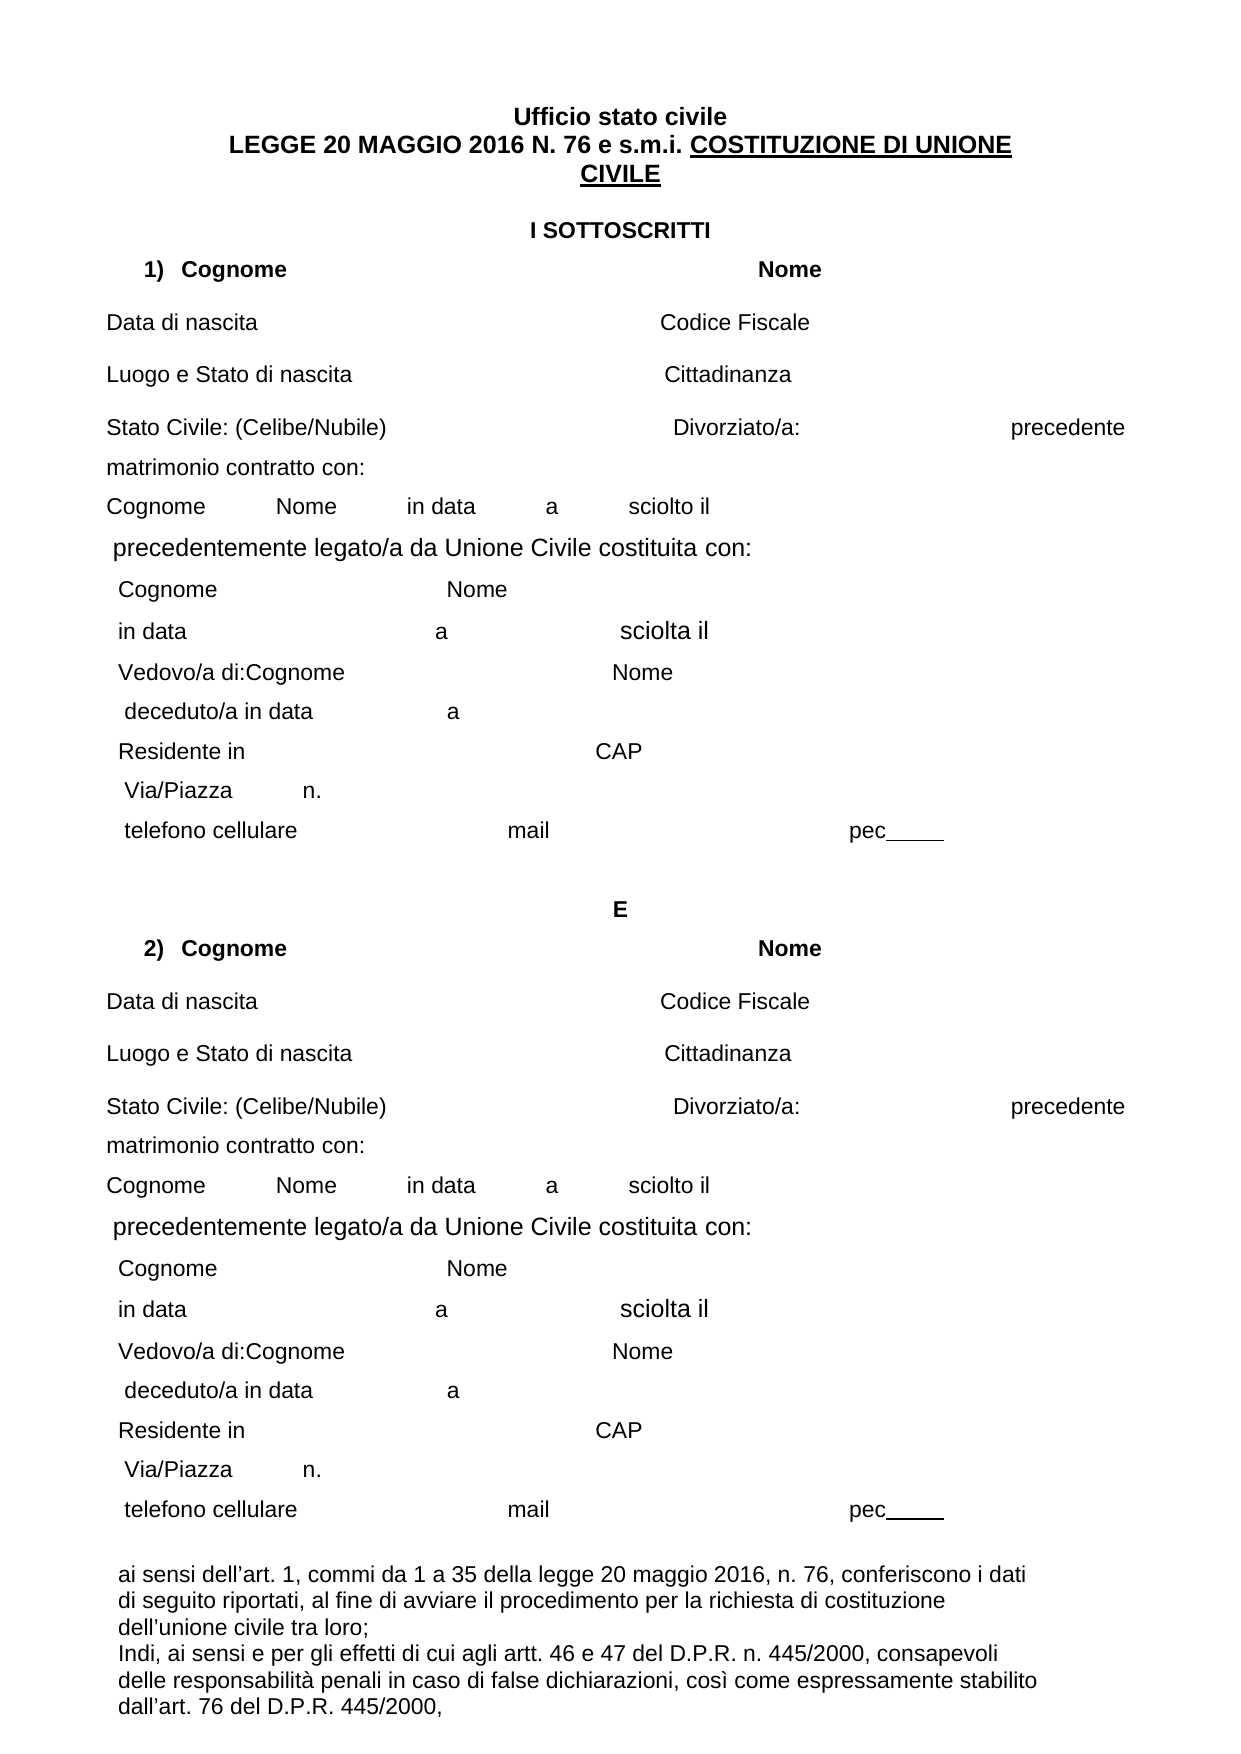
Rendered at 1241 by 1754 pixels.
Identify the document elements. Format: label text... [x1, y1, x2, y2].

text Luogo e Stato di nascita Cittadinanza [106, 1040, 1128, 1067]
text Via/Piazza n. [118, 1456, 1128, 1482]
text Data di nascita Codice Fiscale [106, 988, 1128, 1014]
text in data a sciolta il [118, 616, 1128, 644]
text Cognome Nome [118, 1255, 1128, 1281]
text precedentemente legato/a da Unione Civile costituita con: [106, 1212, 1127, 1241]
text Stato Civile: (Celibe/Nubile) Divorziato/a: precedente matrimonio contratto con: [106, 1093, 1128, 1159]
text deceduto/a in data a [118, 698, 1128, 725]
text Vedovo/a di:Cognome Nome [118, 659, 1128, 685]
text Via/Piazza n. [118, 777, 1128, 804]
list Cognome Nome [144, 935, 1128, 961]
subtitle E [106, 896, 1134, 922]
text telefono cellulare mail pec [118, 1496, 1128, 1522]
text deceduto/a in data a [118, 1377, 1128, 1403]
text precedentemente legato/a da Unione Civile costituita con: [106, 533, 1127, 562]
text Vedovo/a di:Cognome Nome [118, 1338, 1128, 1364]
text ai sensi dell’art. 1, commi da 1 a 35 della legge 20 maggio 2016, n. 76, conferiscono i dati di seguito riportati, al fine di avviare il procedimento per la richiesta di costituzione dell’unione civile tra loro; [118, 1561, 1029, 1640]
text Cognome Nome in data a sciolto il [106, 493, 1127, 520]
text Luogo e Stato di nascita Cittadinanza [106, 361, 1128, 388]
text Residente in CAP [118, 738, 1128, 764]
text Cognome Nome in data a sciolto il [106, 1172, 1127, 1198]
text Indi, ai sensi e per gli effetti di cui agli artt. 46 e 47 del D.P.R. n. 445/2000, consapevoli delle responsabilità penali in caso di false dichiarazioni, così come espressamente stabilito dall’art. 76 del D.P.R. 445/2000, [118, 1640, 1040, 1719]
text Stato Civile: (Celibe/Nubile) Divorziato/a: precedente matrimonio contratto con: [106, 414, 1128, 480]
text LEGGE 20 MAGGIO 2016 N. 76 e s.m.i. COSTITUZIONE DI UNIONE CIVILE [228, 131, 1012, 188]
list Cognome Nome [144, 256, 1128, 283]
text telefono cellulare mail pec [118, 817, 1128, 843]
text Residente in CAP [118, 1417, 1128, 1443]
subtitle I SOTTOSCRITTI [228, 217, 1012, 243]
text Cognome Nome [118, 576, 1128, 603]
text Data di nascita Codice Fiscale [106, 309, 1128, 335]
subtitle Ufficio stato civile [228, 102, 1012, 131]
text in data a sciolta il [118, 1294, 1128, 1323]
